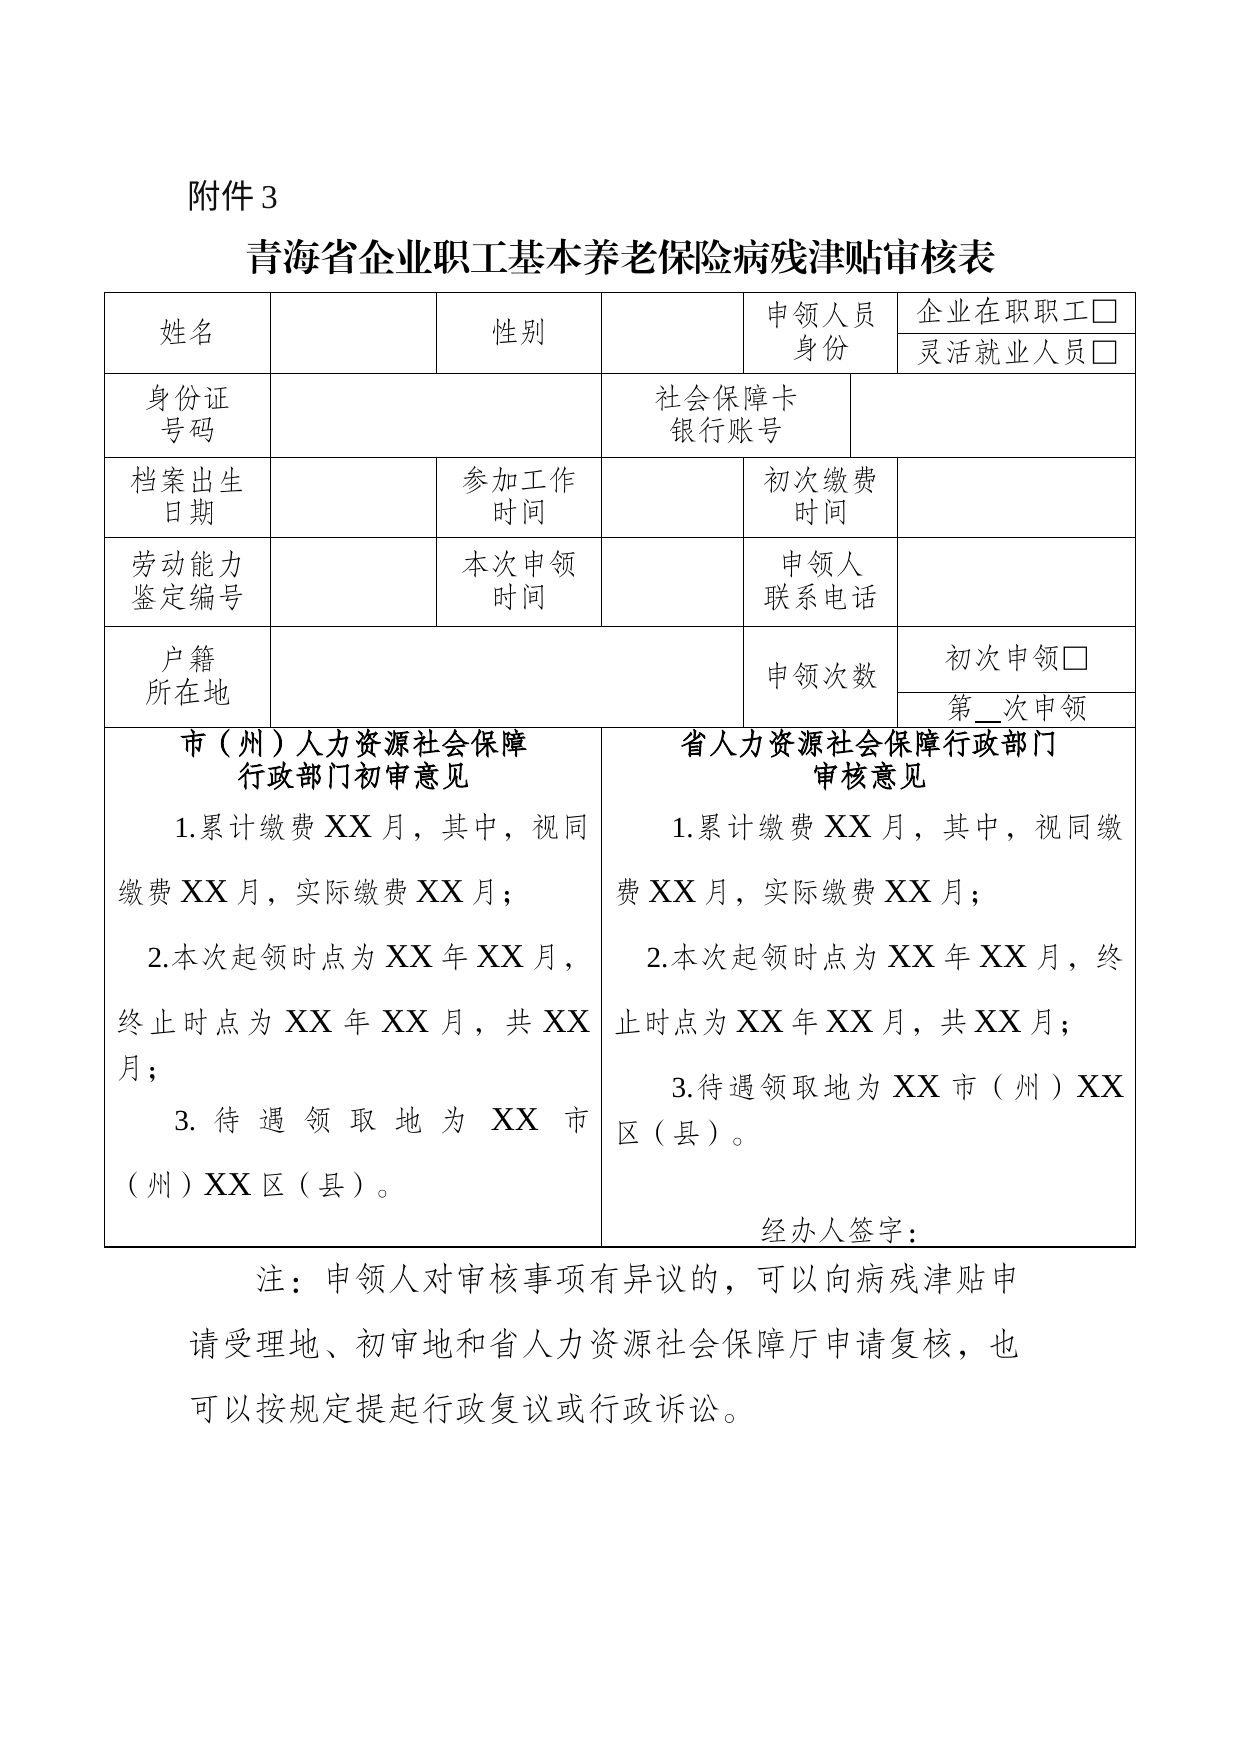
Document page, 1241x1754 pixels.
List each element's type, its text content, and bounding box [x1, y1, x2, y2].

table_cell [271, 627, 743, 727]
table_header 企业在职职工□ [898, 293, 1135, 333]
table_cell [271, 374, 601, 457]
table_cell 参加工作时间 [437, 458, 601, 537]
table_cell [851, 374, 1135, 457]
table_cell [271, 538, 436, 626]
table_cell 身份证 号码 [105, 374, 270, 457]
text 青海省企业职工基本养老保险病残津贴审核表 [187, 227, 1053, 292]
table_cell 户籍 所在地 [105, 627, 270, 727]
table_header 性别 [437, 293, 601, 373]
table_cell 申领次数 [744, 627, 897, 727]
table_cell 档案出生日期 [105, 458, 270, 537]
table_header [602, 293, 743, 373]
table_cell 申领人 联系电话 [744, 538, 897, 626]
table_cell 初次缴费 时间 [744, 458, 897, 537]
table_header [271, 293, 436, 373]
table_cell [898, 538, 1135, 626]
table_cell 初次申领□ [898, 627, 1135, 692]
table_cell 灵活就业人员□ [898, 334, 1135, 373]
table_cell [271, 458, 436, 537]
table_cell 市（州）人力资源社会保障 行政部门初审意见 1.累计缴费XX月，其中，视同缴费XX月，实际缴费XX月； 2.本次起领时点为XX年XX月，终止时点为XX年XX月，共XX月； 3.待遇领取地为XX市（州）XX区（县）。 经办人签字： XX年XX月XX日（盖章） [105, 728, 601, 1246]
table_cell 社会保障卡 银行账号 [602, 374, 850, 457]
text 附件3 [187, 162, 1053, 227]
table_cell [602, 458, 743, 537]
table_cell [602, 538, 743, 626]
table_cell 劳动能力鉴定编号 [105, 538, 270, 626]
table_cell 省人力资源社会保障行政部门 审核意见 1.累计缴费XX月，其中，视同缴费XX月，实际缴费XX月； 2.本次起领时点为XX年XX月，终止时点为XX年XX月，共XX月； 3.待遇领取地为XX市（州）XX区（县）。 经办人签字： XX年XX月XX日（盖章） [602, 728, 1135, 1246]
text 注：申领人对审核事项有异议的，可以向病残津贴申请受理地、初审地和省人力资源社会保障厅申请复核，也可以按规定提起行政复议或行政诉讼。 [187, 1248, 1053, 1442]
table_header 申领人员 身份 [744, 293, 897, 373]
table_cell [898, 458, 1135, 537]
table_cell 本次申领时间 [437, 538, 601, 626]
table_cell 第 次申领 [898, 693, 1135, 727]
table_header 姓名 [105, 293, 270, 373]
